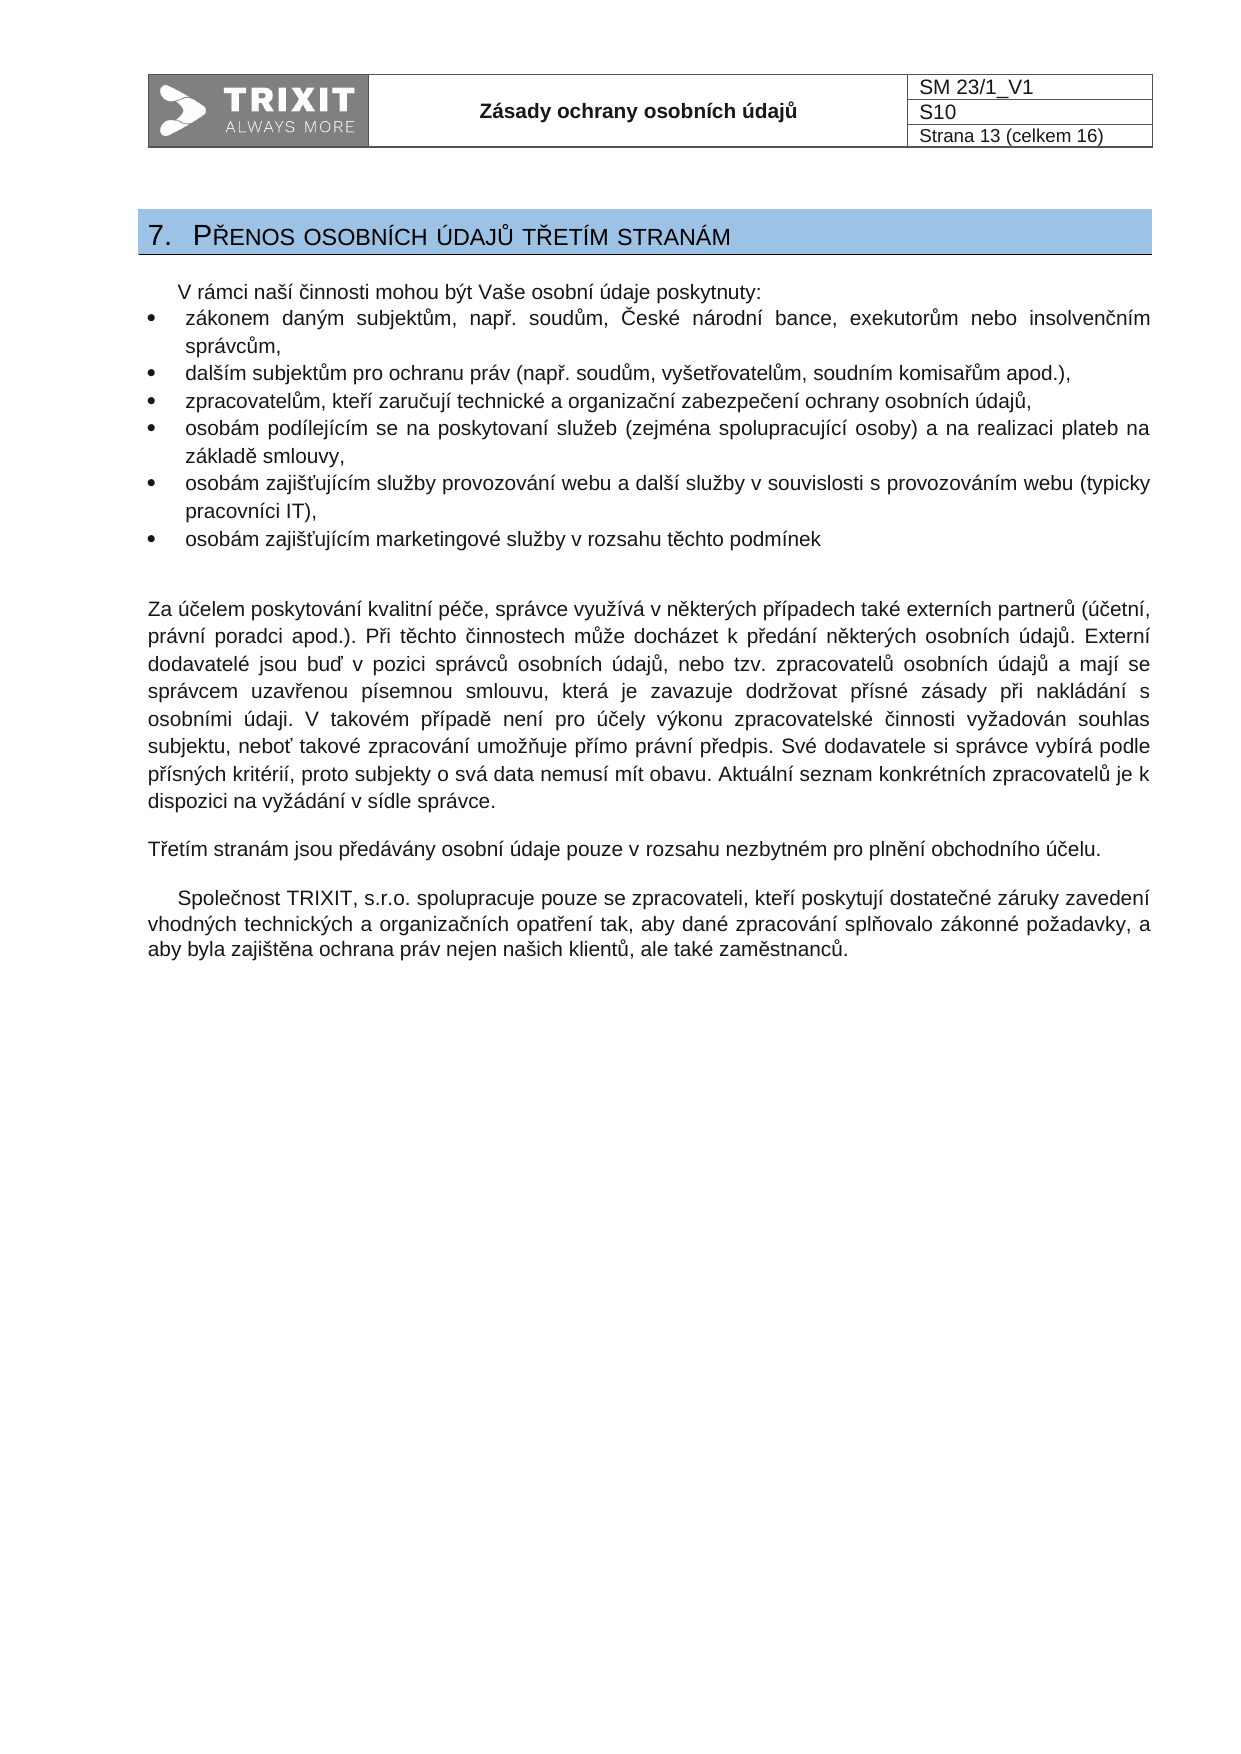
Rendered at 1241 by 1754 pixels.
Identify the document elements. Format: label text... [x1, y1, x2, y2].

text V rámci naší činnosti mohou být Vaše osobní údaje poskytnuty: [148, 280, 1152, 304]
picture [160, 85, 358, 136]
subtitle Přenos osobních údajů třetím stranám [139, 210, 1151, 254]
text Za účelem poskytování kvalitní péče, správce využívá v některých případech také externích partnerů (účetní, právní poradci apod.). Při těchto činnostech může docházet k předání některých osobních údajů. Externí dodavatelé jsou buď v pozici správců osobních údajů, nebo tzv. zpracovatelů osobních údajů a mají se správcem uzavřenou písemnou smlouvu, která je zavazuje dodržovat přísné zásady při nakládání s osobními údaji. V takovém případě není pro účely výkonu zpracovatelské činnosti vyžadován souhlas subjektu, neboť takové zpracování umožňuje přímo právní předpis. Své dodavatele si správce vybírá podle přísných kritérií, proto subjekty o svá data nemusí mít obavu. Aktuální seznam konkrétních zpracovatelů je k dispozici na vyžádání v sídle správce. [148, 596, 1152, 813]
list dalším subjektům pro ochranu práv (např. soudům, vyšetřovatelům, soudním komisařům apod.), [148, 361, 1152, 385]
list zpracovatelům, kteří zaručují technické a organizační zabezpečení ochrany osobních údajů, [148, 388, 1152, 413]
list osobám zajišťujícím marketingové služby v rozsahu těchto podmínek [148, 526, 1152, 550]
list osobám zajišťujícím služby provozování webu a další služby v souvislosti s provozováním webu (typicky pracovníci IT), [148, 471, 1152, 523]
text Společnost TRIXIT, s.r.o. spolupracuje pouze se zpracovateli, kteří poskytují dostatečné záruky zavedení vhodných technických a organizačních opatření tak, aby dané zpracování splňovalo zákonné požadavky, a aby byla zajištěna ochrana práv nejen našich klientů, ale také zaměstnanců. [148, 886, 1152, 961]
list osobám podílejícím se na poskytovaní služeb (zejména spolupracující osoby) a na realizaci plateb na základě smlouvy, [148, 416, 1152, 468]
list zákonem daným subjektům, např. soudům, České národní bance, exekutorům nebo insolvenčním správcům, [148, 306, 1152, 357]
text Třetím stranám jsou předávány osobní údaje pouze v rozsahu nezbytném pro plnění obchodního účelu. [148, 837, 1152, 861]
